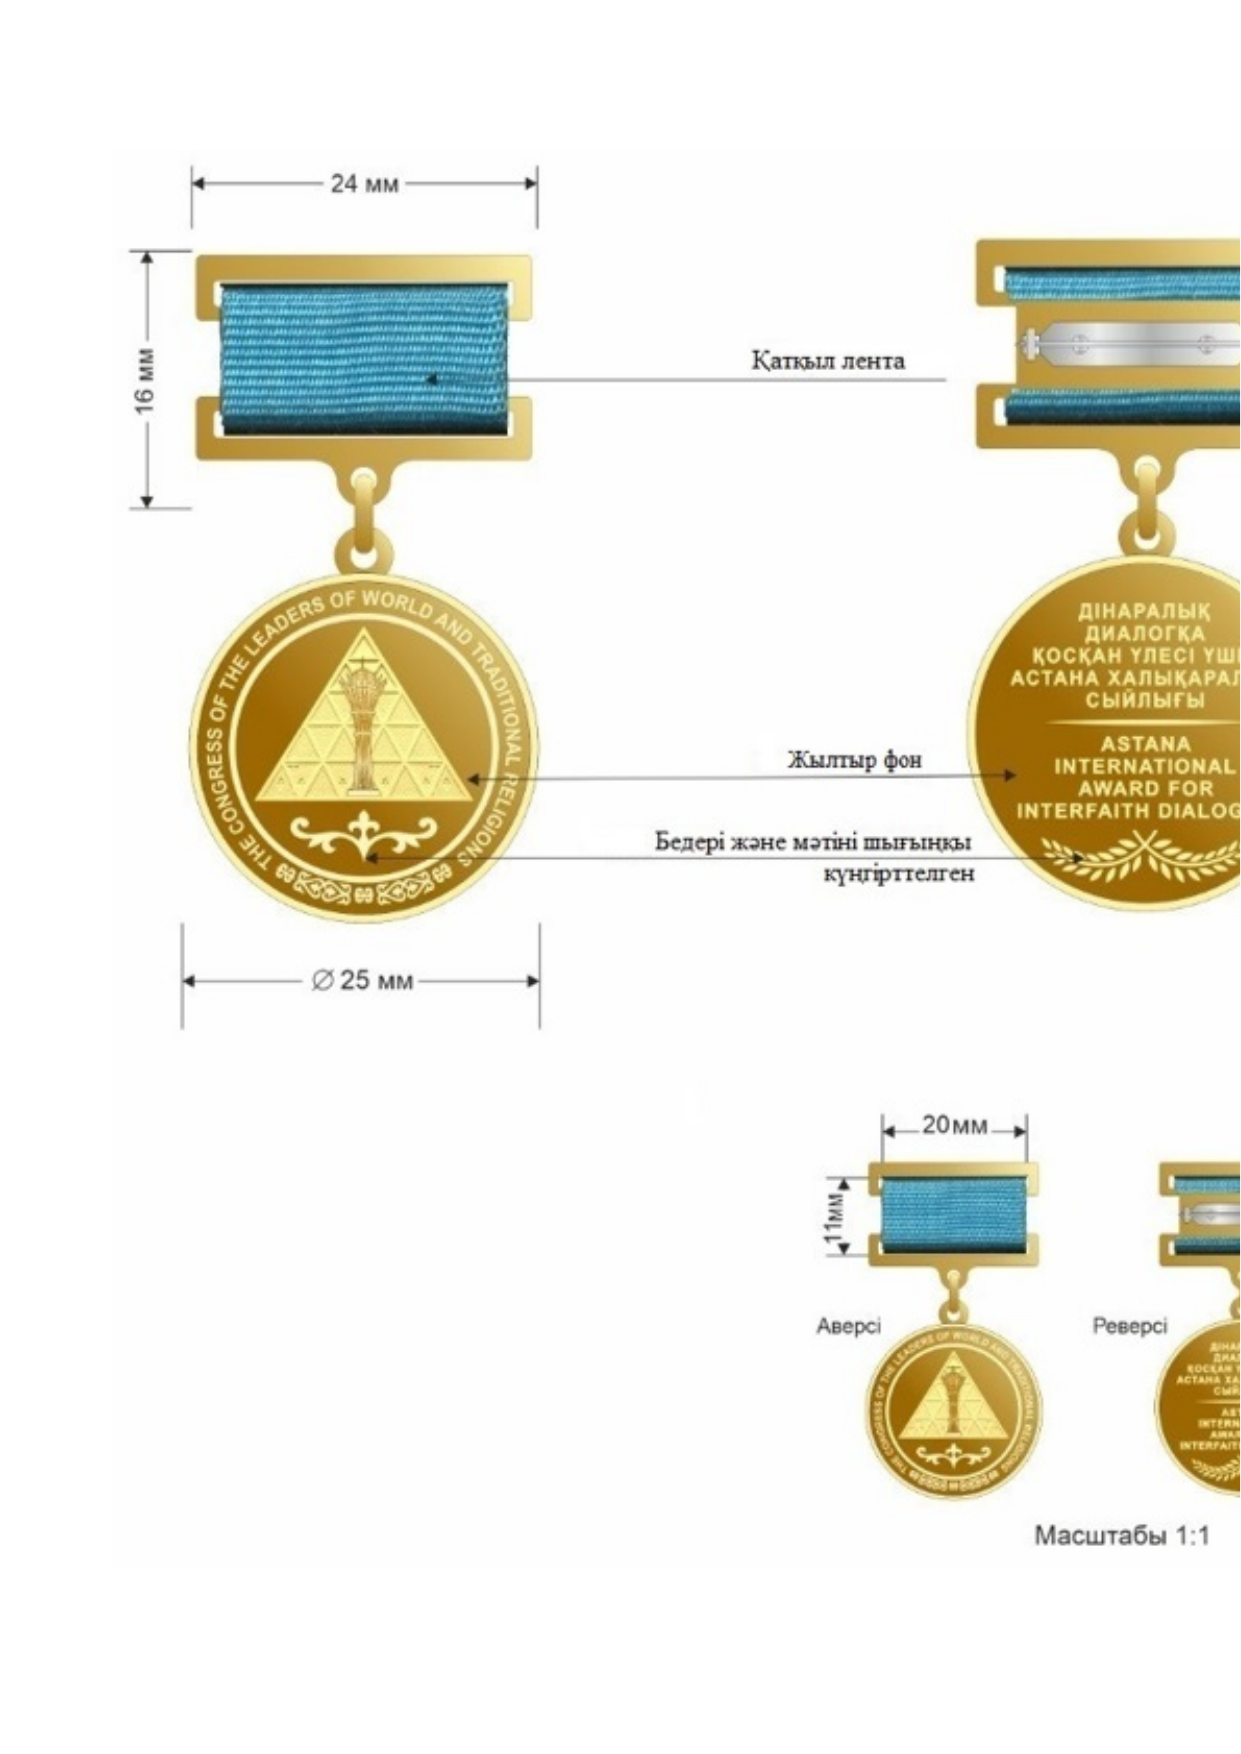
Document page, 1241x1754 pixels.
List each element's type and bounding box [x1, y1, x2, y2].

picture [112, 150, 1241, 1571]
